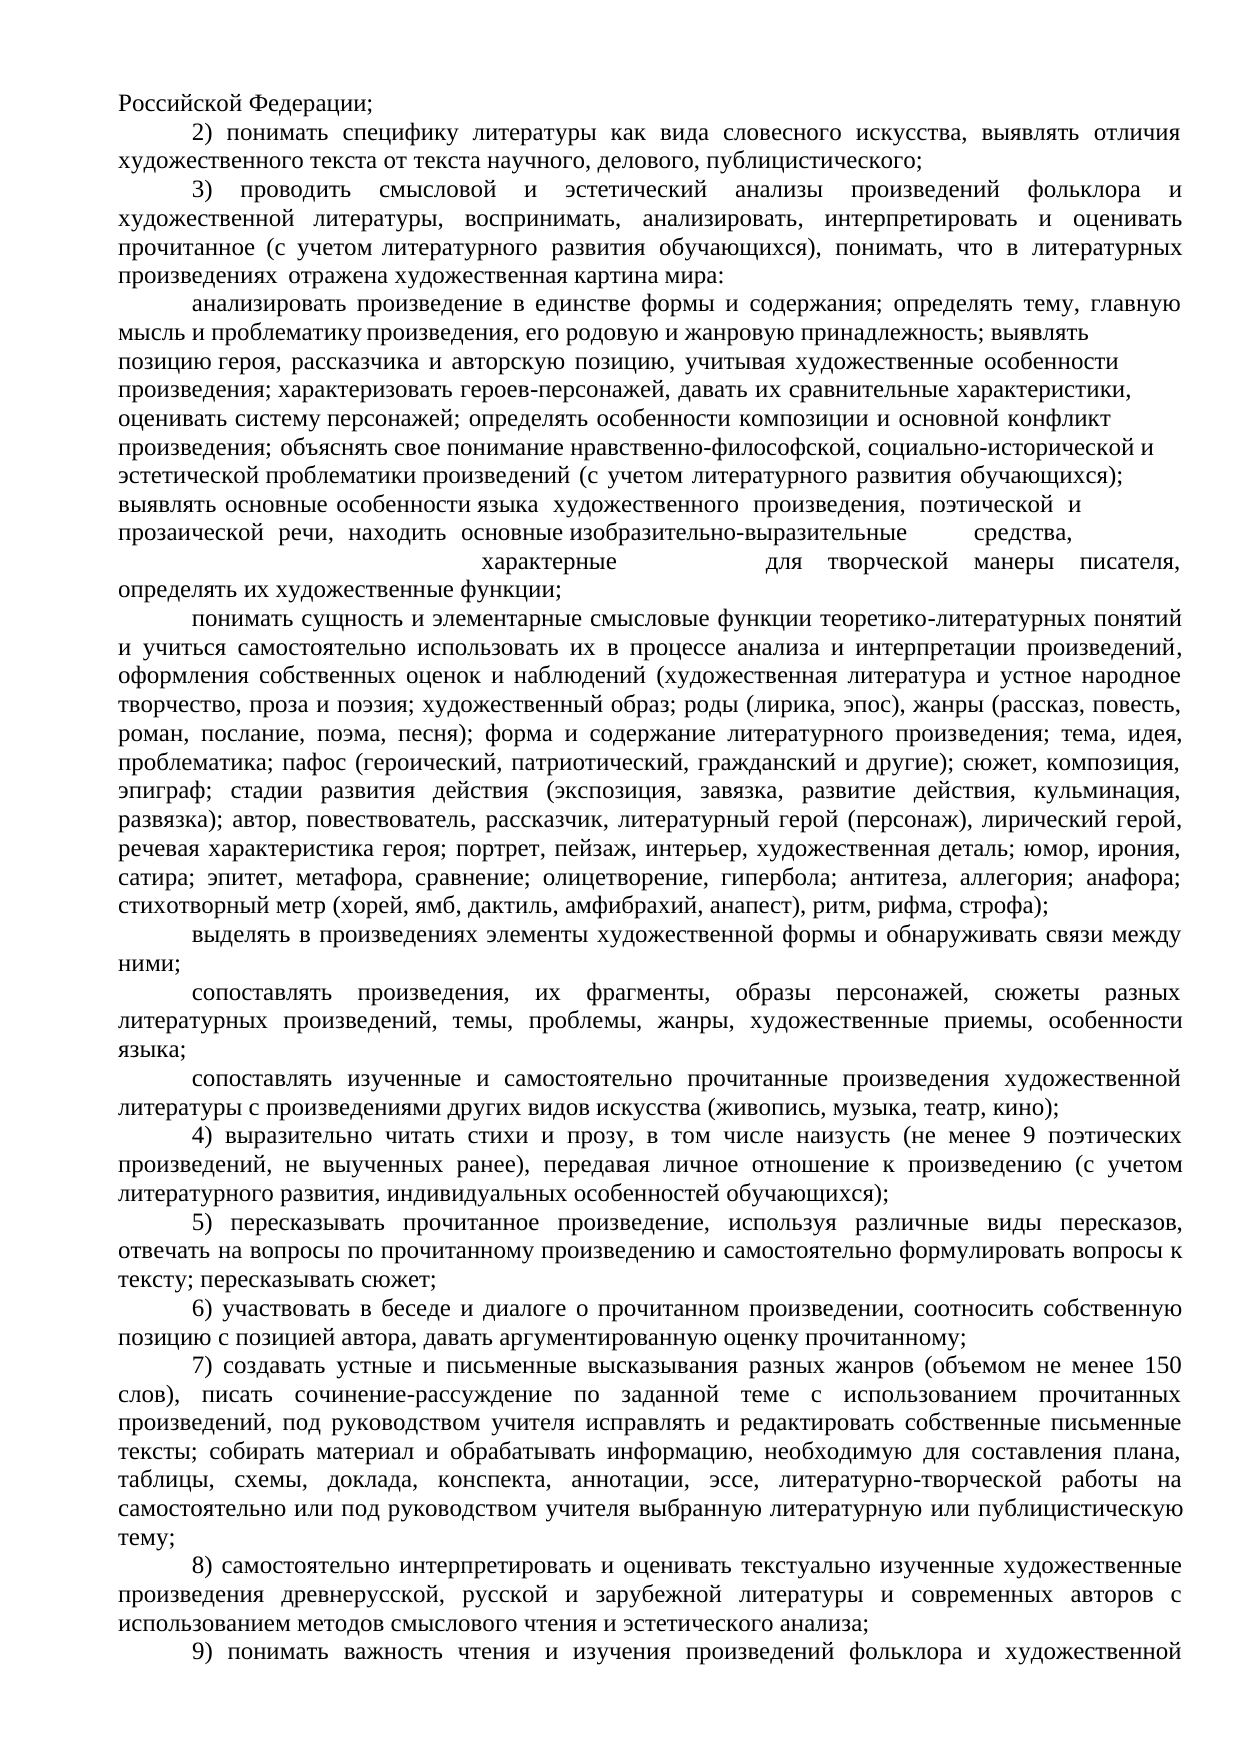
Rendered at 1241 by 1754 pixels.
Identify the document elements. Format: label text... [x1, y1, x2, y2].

text 7) создавать устные и письменные высказывания разных жанров (объемом не менее 150 слов), писать сочинение-рассуждение по заданной теме с использованием прочитанных произведений, под руководством учителя исправлять и редактировать собственные письменные тексты; собирать материал и обрабатывать информацию, необходимую для составления плана, таблицы, схемы, доклада, конспекта, аннотации, эссе, литературно-творческой работы на самостоятельно или под руководством учителя выбранную литературную или публицистическую тему; [118, 1351, 1187, 1550]
text выделять в произведениях элементы художественной формы и обнаруживать связи между ними; [118, 919, 1187, 977]
text сопоставлять изученные и самостоятельно прочитанные произведения художественной литературы с произведениями других видов искусства (живопись, музыка, театр, кино); [118, 1063, 1186, 1121]
text понимать сущность и элементарные смысловые функции теоретико-литературных понятий и учиться самостоятельно использовать их в процессе анализа и интерпретации произведений, оформления собственных оценок и наблюдений (художественная литература и устное народное творчество, проза и поэзия; художественный образ; роды (лирика, эпос), жанры (рассказ, повесть, роман, послание, поэма, песня); форма и содержание литературного произведения; тема, идея, проблематика; пафос (героический, патриотический, гражданский и другие); сюжет, композиция, эпиграф; стадии развития действия (экспозиция, завязка, развитие действия, кульминация, развязка); автор, повествователь, рассказчик, литературный герой (персонаж), лирический герой, речевая характеристика героя; портрет, пейзаж, интерьер, художественная деталь; юмор, ирония, сатира; эпитет, метафора, сравнение; олицетворение, гипербола; антитеза, аллегория; анафора; стихотворный метр (хорей, ямб, дактиль, амфибрахий, анапест), ритм, рифма, строфа); [118, 603, 1188, 919]
text сопоставлять произведения, их фрагменты, образы персонажей, сюжеты разных литературных произведений, темы, проблемы, жанры, художественные приемы, особенности языка; [118, 977, 1183, 1063]
text 6) участвовать в беседе и диалоге о прочитанном произведении, соотносить собственную позицию с позицией автора, давать аргументированную оценку прочитанному; [118, 1293, 1186, 1351]
text анализировать произведение в единстве формы и содержания; определять тему, главную мысль и проблематикупроизведения, его родовую и жанровую принадлежность; выявлять позицию героя, рассказчика и авторскую позицию, учитывая художественные особенности произведения; характеризовать героев-персонажей, давать их сравнительные характеристики, оценивать систему персонажей; определять особенности композиции и основной конфликт произведения; объяснять свое понимание нравственно-философской, социально-исторической и эстетической проблематики произведений (с учетом литературного развития обучающихся); выявлять основные особенности языка художественного произведения, поэтической и прозаической речи, находить основные изобразительно-выразительные средства, характерные для творческой манеры писателя, определять их художественные функции; [118, 289, 1187, 603]
text 9) понимать важность чтения и изучения произведений фольклора и художественной [192, 1637, 1183, 1665]
text 5) пересказывать прочитанное произведение, используя различные виды пересказов, отвечать на вопросы по прочитанному произведению и самостоятельно формулировать вопросы к тексту; пересказывать сюжет; [118, 1207, 1183, 1293]
text 8) самостоятельно интерпретировать и оценивать текстуально изученные художественные произведения древнерусской, русской и зарубежной литературы и современных авторов с использованием методов смыслового чтения и эстетического анализа; [118, 1550, 1182, 1637]
text 2) понимать специфику литературы как вида словесного искусства, выявлять отличия художественного текста от текста научного, делового, публицистического; [118, 117, 1186, 174]
text Российской Федерации; [118, 88, 1183, 117]
text 4) выразительно читать стихи и прозу, в том числе наизусть (не менее 9 поэтических произведений, не выученных ранее), передавая личное отношение к произведению (с учетом литературного развития, индивидуальных особенностей обучающихся); [118, 1121, 1183, 1207]
text 3) проводить смысловой и эстетический анализы произведений фольклора и художественной литературы, воспринимать, анализировать, интерпретировать и оценивать прочитанное (с учетом литературного развития обучающихся), понимать, что в литературных произведениях отражена художественная картина мира: [118, 174, 1182, 289]
